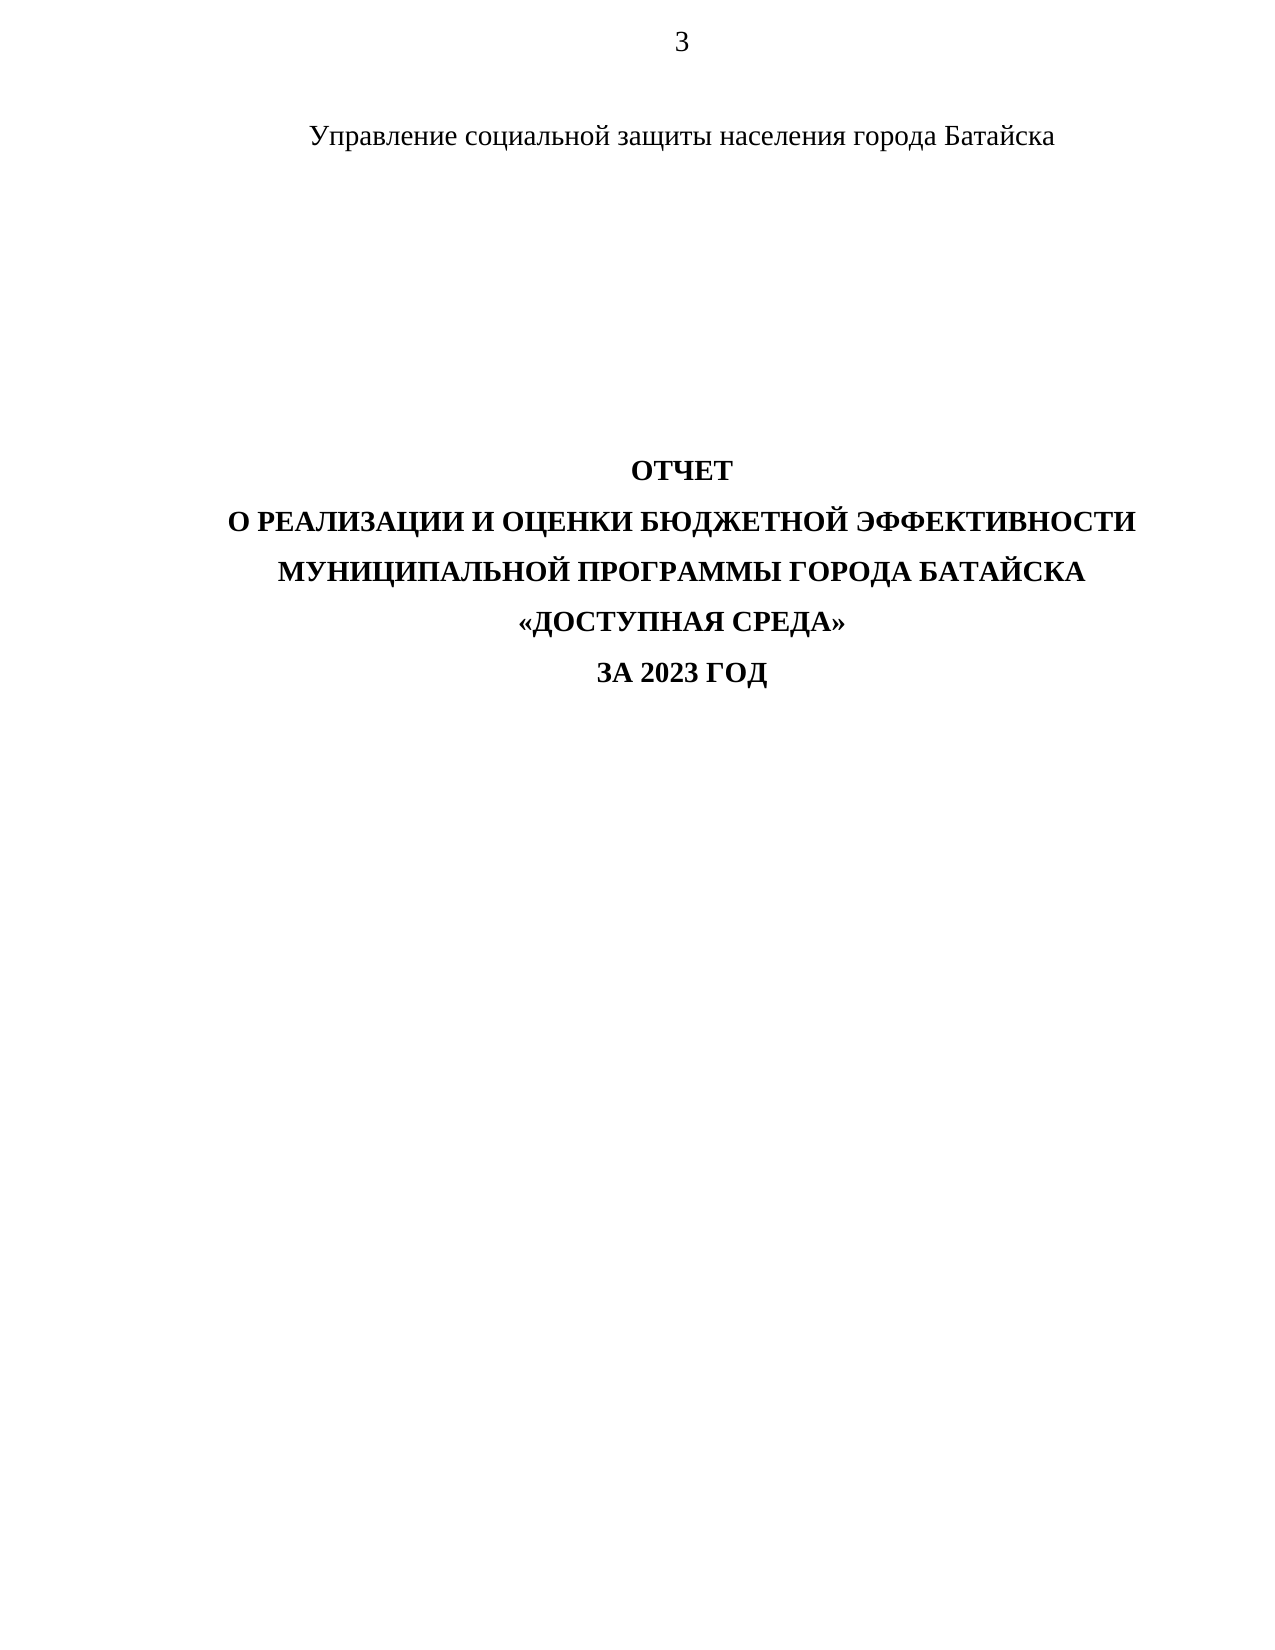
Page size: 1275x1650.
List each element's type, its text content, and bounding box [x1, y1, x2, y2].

text ЗА 2023 ГОД [177, 655, 1186, 688]
text ОТЧЕТ [177, 453, 1186, 487]
text Управление социальной защиты населения города Батайска [177, 118, 1186, 152]
text О РЕАЛИЗАЦИИ И ОЦЕНКИ БЮДЖЕТНОЙ ЭФФЕКТИВНОСТИ МУНИЦИПАЛЬНОЙ ПРОГРАММЫ ГОРОДА БАТАЙСКА «ДОСТУПНАЯ СРЕДА» [177, 504, 1186, 638]
